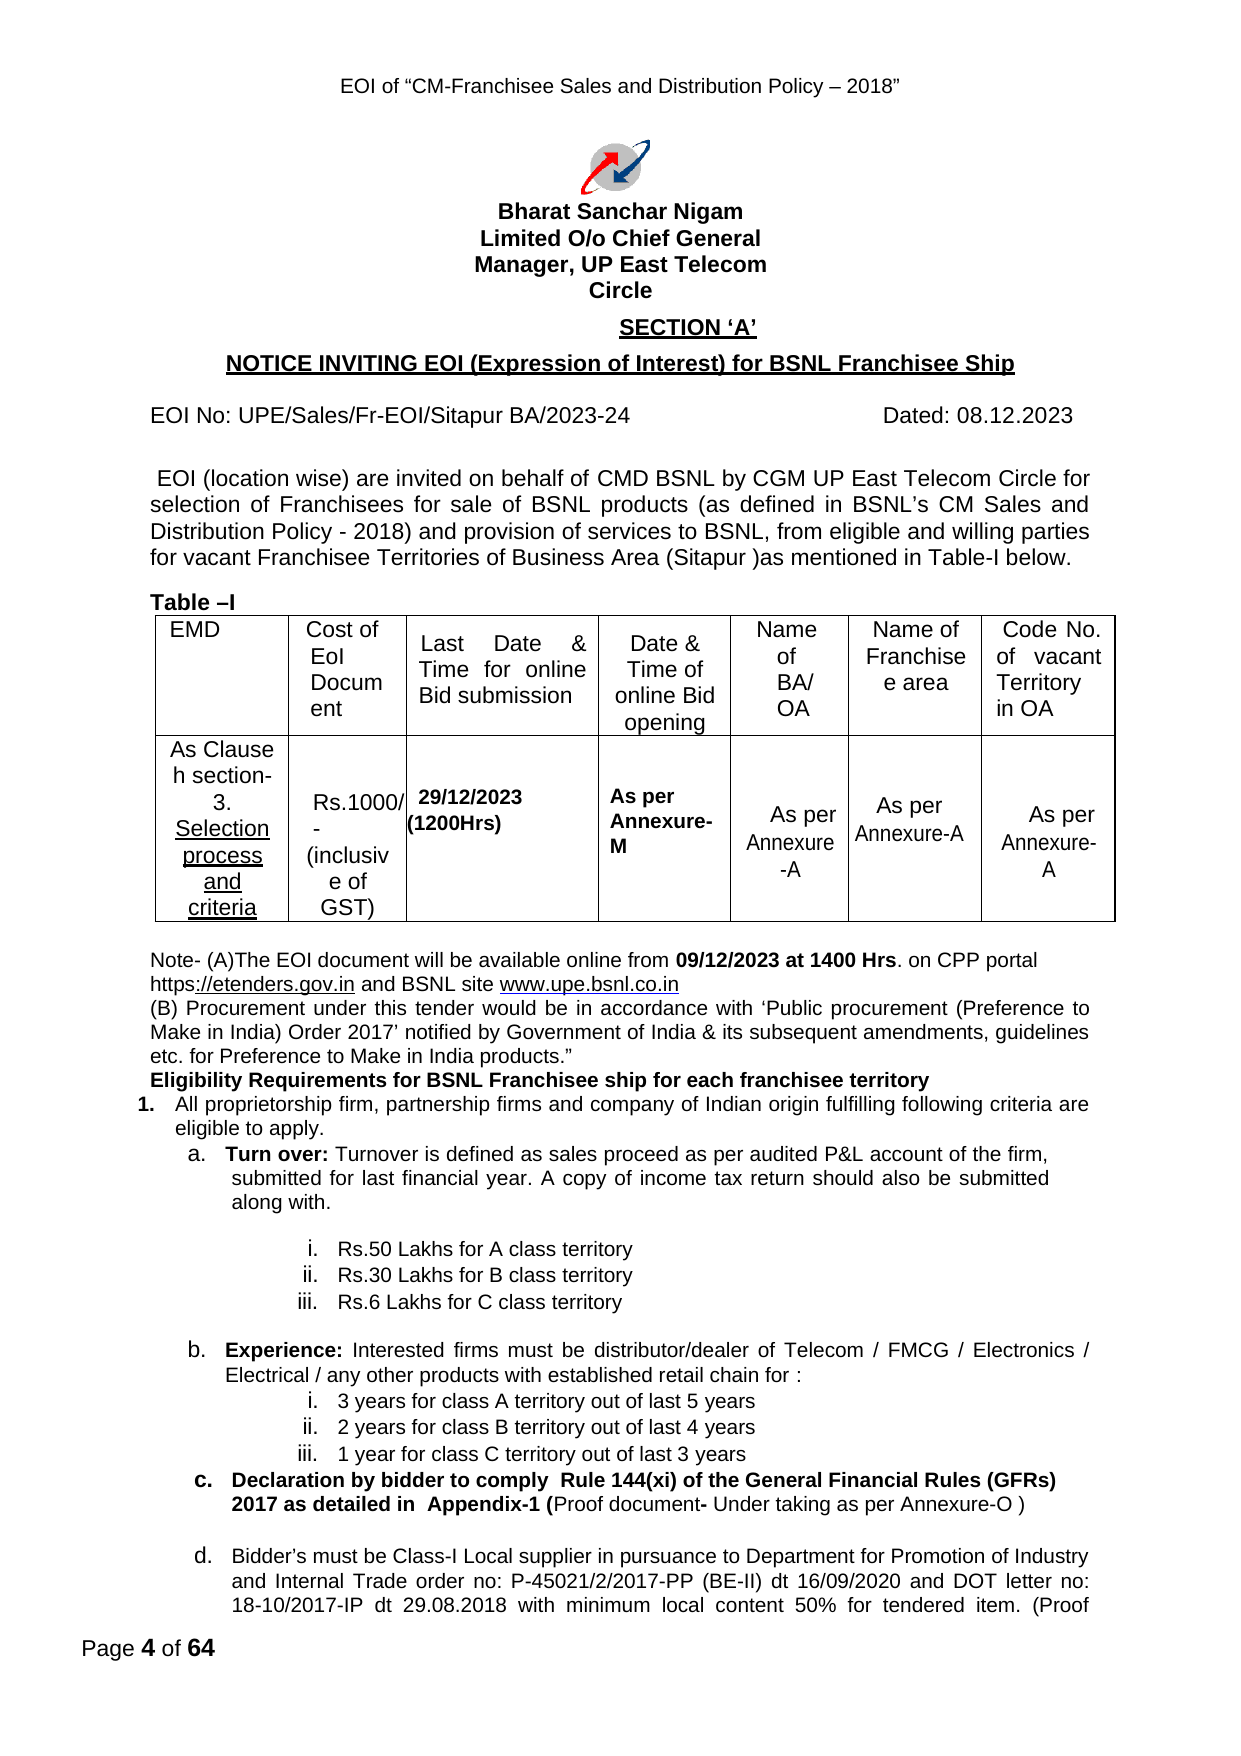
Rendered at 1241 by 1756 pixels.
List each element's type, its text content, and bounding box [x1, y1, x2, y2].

text Note- (A)The EOI document will be available online from 09/12/2023 at 1400 Hrs. on CPP portal https://etenders.gov.in and BSNL site www.upe.bsnl.co.in [150, 948, 1091, 996]
list 1 year for class C territory out of last 3 years [297, 1439, 1226, 1466]
table_cell As per Annexure-A [849, 736, 981, 921]
list Turn over: Turnover is defined as sales proceed as per audited P&L account of the firm, submitted for last financial year. A copy of income tax return should also be submitted along with. [187, 1139, 1050, 1214]
text (B) Procurement under this tender would be in accordance with ‘Public procurement (Preference to Make in India) Order 2017’ notified by Government of India & its subsequent amendments, guidelines etc. for Preference to Make in India products.” [150, 996, 1091, 1068]
text EOI (location wise) are invited on behalf of CMD BSNL by CGM UP East Telecom Circle for selection of Franchisees for sale of BSNL products (as defined in BSNL’s CM Sales and Distribution Policy - 2018) and provision of services to BSNL, from eligible and willing parties for vacant Franchisee Territories of Business Area (Sitapur )as mentioned in Table-I below. [150, 465, 1091, 570]
table_header Code No. of vacant Territory in OA [982, 616, 1114, 735]
table_header Cost of EoI Document [289, 616, 406, 735]
list Experience: Interested firms must be distributor/dealer of Telecom / FMCG / Electronics / Electrical / any other products with established retail chain for : [187, 1336, 1090, 1387]
text EOI No: UPE/Sales/Fr-EOI/Sitapur BA/2023-24 Dated: 08.12.2023 [150, 402, 1226, 429]
subtitle Bharat Sanchar Nigam Limited O/o Chief General Manager, UP East Telecom Circle [454, 198, 787, 304]
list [194, 1542, 1091, 1617]
table_header Last Date & Time for online Bid submission [407, 616, 598, 735]
text SECTION ‘A’ [150, 313, 1226, 340]
list Rs.6 Lakhs for C class territory [297, 1288, 1226, 1314]
table_header Name of BA/ OA [731, 616, 848, 735]
table_cell As per Annexure-A [731, 736, 848, 921]
text NOTICE INVITING EOI (Expression of Interest) for BSNL Franchisee Ship [226, 349, 1226, 376]
list Rs.30 Lakhs for B class territory [302, 1261, 1226, 1287]
list 3 years for class A territory out of last 5 years [307, 1387, 1226, 1413]
table_cell As per Annexure-M [599, 736, 730, 921]
table_header EMD [156, 616, 288, 735]
table_cell As Clause h section-3. Selection process and criteria [156, 736, 288, 921]
subtitle Table –I [150, 589, 1226, 615]
list Declaration by bidder to comply Rule 144(xi) of the General Financial Rules (GFRs) [194, 1466, 1091, 1492]
list 2 years for class B territory out of last 4 years [302, 1413, 1226, 1439]
table_header Name of Franchisee area [849, 616, 981, 735]
table_cell As per Annexure-A [982, 736, 1114, 921]
list Rs.50 Lakhs for A class territory [307, 1235, 1226, 1261]
picture [581, 139, 650, 195]
list 2017 as detailed in Appendix-1 (Proof document- Under taking as per Annexure-O ) [231, 1492, 1091, 1516]
list All proprietorship firm, partnership firms and company of Indian origin fulfilling following criteria are eligible to apply. [137, 1092, 1091, 1139]
table_header Date & Time of online Bid opening [599, 616, 730, 735]
table_cell Rs.1000/- (inclusive of GST) [289, 736, 406, 921]
table_cell 29/12/2023 (1200Hrs) [407, 736, 598, 921]
subtitle Eligibility Requirements for BSNL Franchisee ship for each franchisee territory [150, 1068, 1226, 1092]
